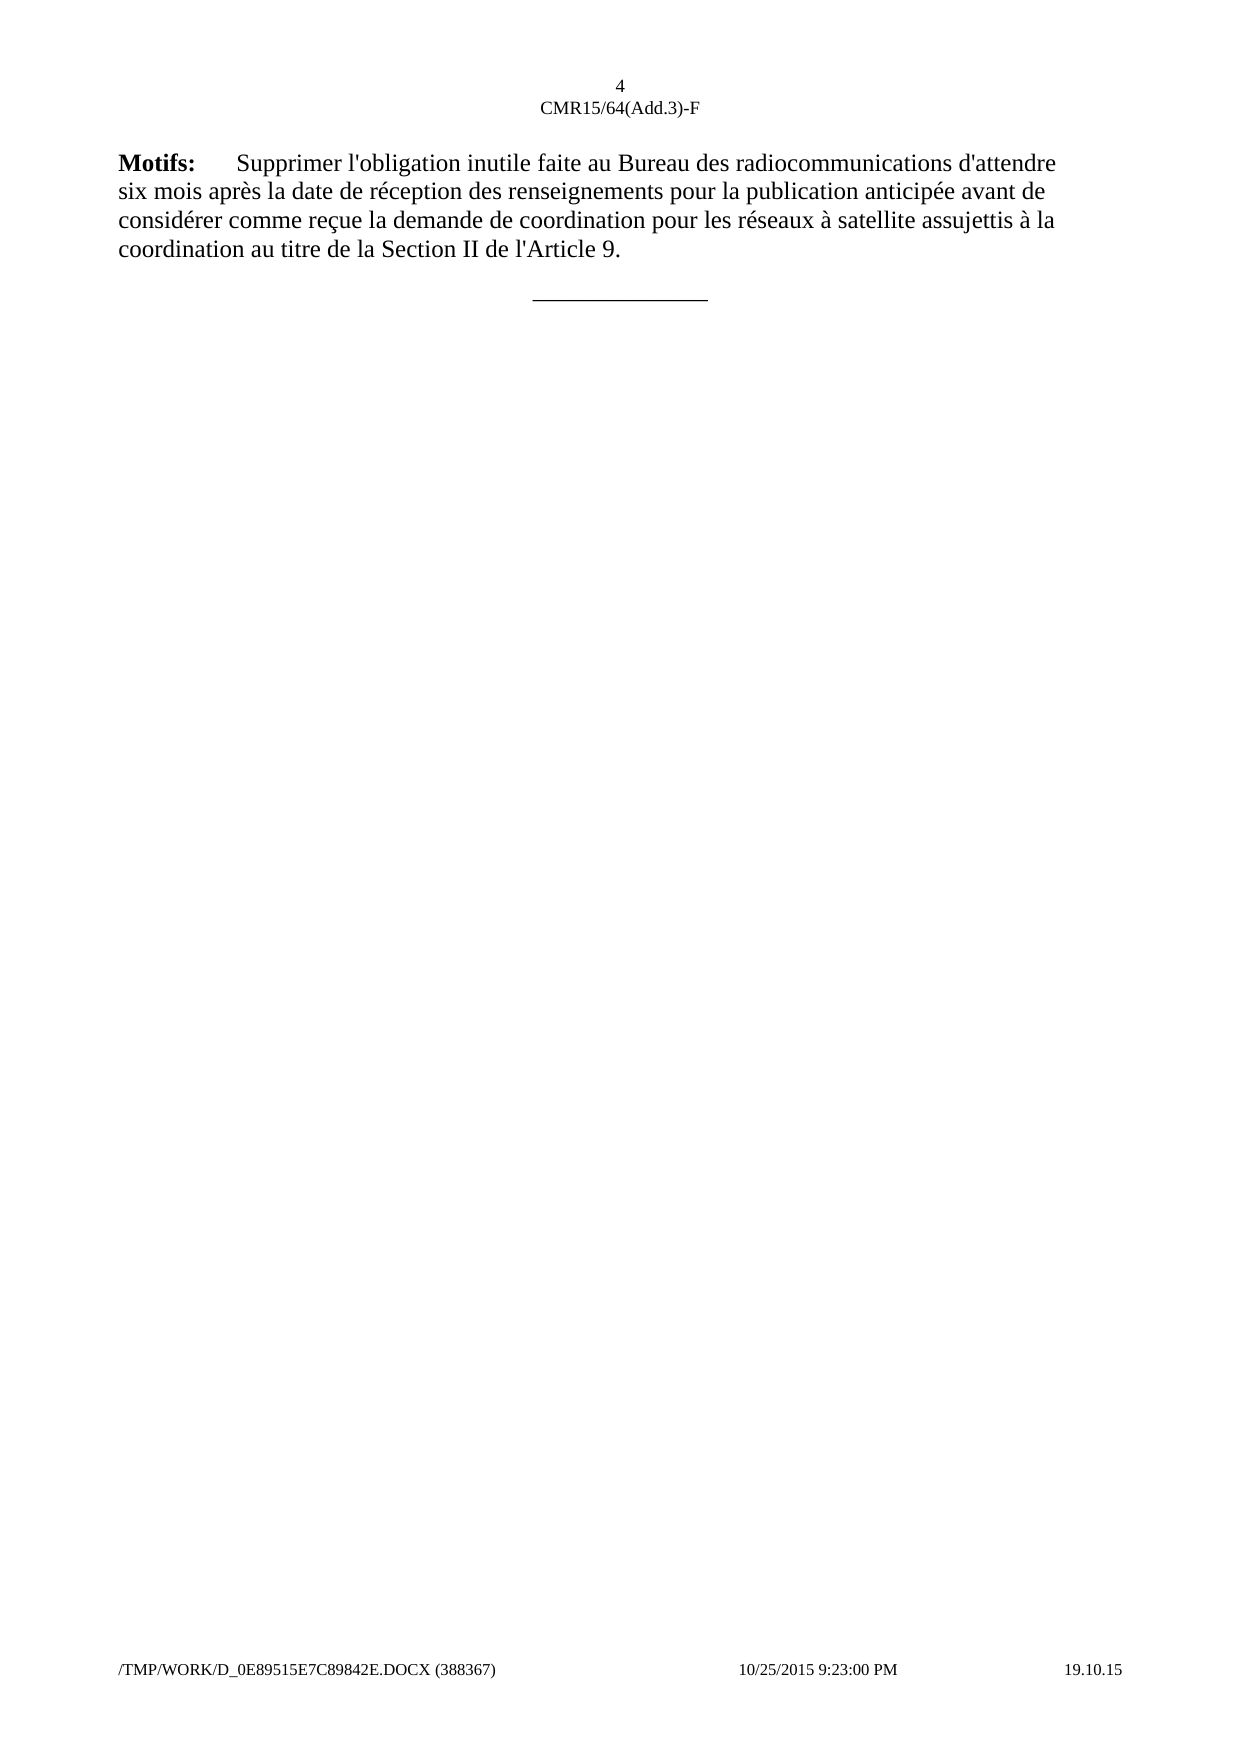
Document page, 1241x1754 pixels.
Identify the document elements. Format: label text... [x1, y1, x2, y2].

text Motifs: Supprimer l'obligation inutile faite au Bureau des radiocommunications d'attendre six mois après la date de réception des renseignements pour la publication anticipée avant de considérer comme reçue la demande de coordination pour les réseaux à satellite assujettis à la coordination au titre de la Section II de l'Article 9. [118, 148, 1122, 263]
text ______________ [118, 275, 1122, 304]
